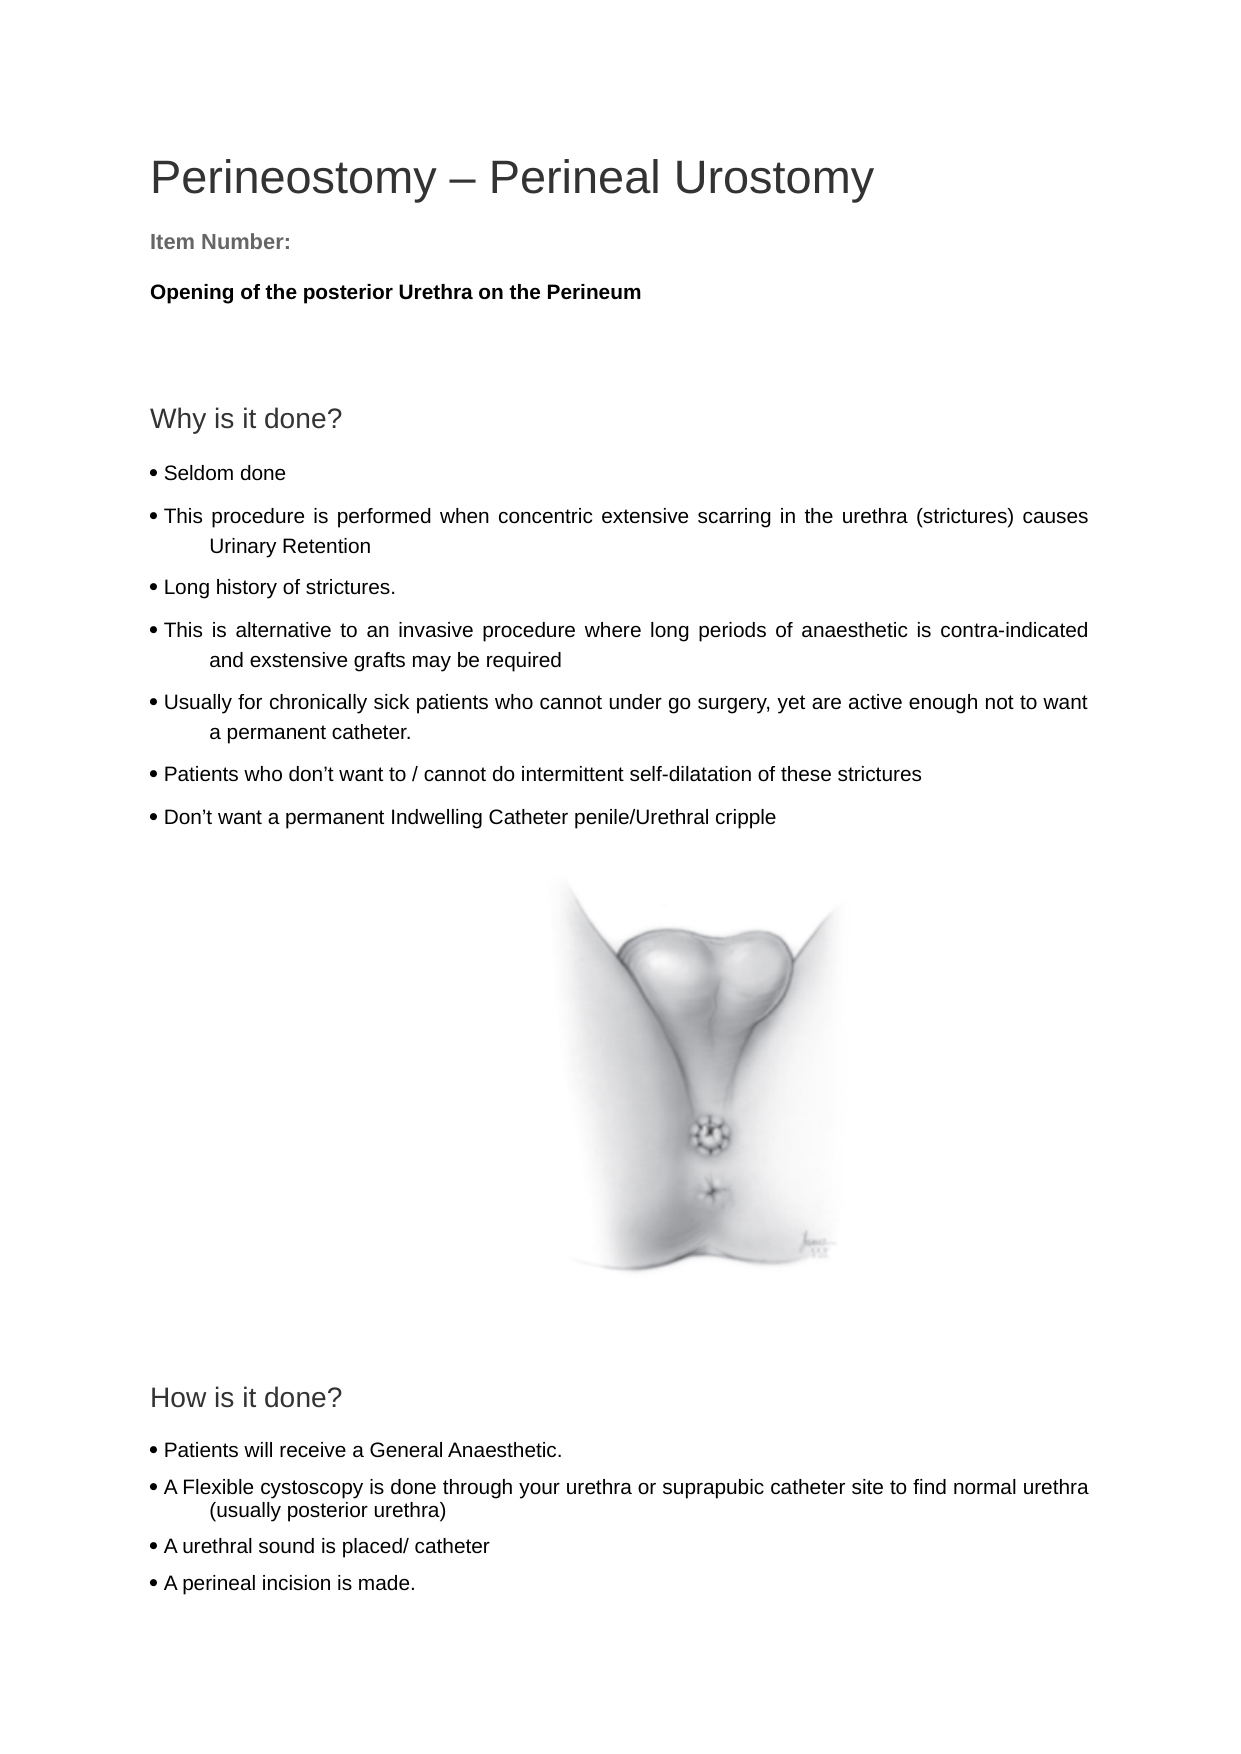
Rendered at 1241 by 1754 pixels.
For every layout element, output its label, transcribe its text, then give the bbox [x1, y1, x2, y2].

text  A Flexible cystoscopy is done through your urethra or suprapubic catheter site to find normal urethra (usually posterior urethra) [150, 1475, 1090, 1522]
picture [530, 875, 875, 1293]
text  A urethral sound is placed/ catheter [150, 1535, 1090, 1559]
text Perineostomy – Perineal Urostomy [150, 150, 1090, 204]
text  This is alternative to an invasive procedure where long periods of anaesthetic is contra-indicated and exstensive grafts may be required [150, 618, 1090, 672]
text  Patients will receive a General Anaesthetic. [150, 1438, 1090, 1463]
text  Usually for chronically sick patients who cannot under go surgery, yet are active enough not to want a permanent catheter. [150, 689, 1090, 744]
text How is it done? [150, 1381, 1090, 1413]
text  Patients who don’t want to / cannot do intermittent self-dilatation of these strictures [150, 761, 1090, 786]
text  A perineal incision is made. [150, 1571, 1090, 1596]
text Why is it done? [150, 402, 1090, 435]
text  Don’t want a permanent Indwelling Catheter penile/Urethral cripple [150, 804, 1090, 829]
text  Long history of strictures. [150, 575, 1090, 600]
text Opening of the posterior Urethra on the Perineum [150, 279, 1090, 303]
text Item Number: [150, 229, 1090, 254]
text  Seldom done [150, 460, 1090, 486]
text  This procedure is performed when concentric extensive scarring in the urethra (strictures) causes Urinary Retention [150, 503, 1090, 557]
